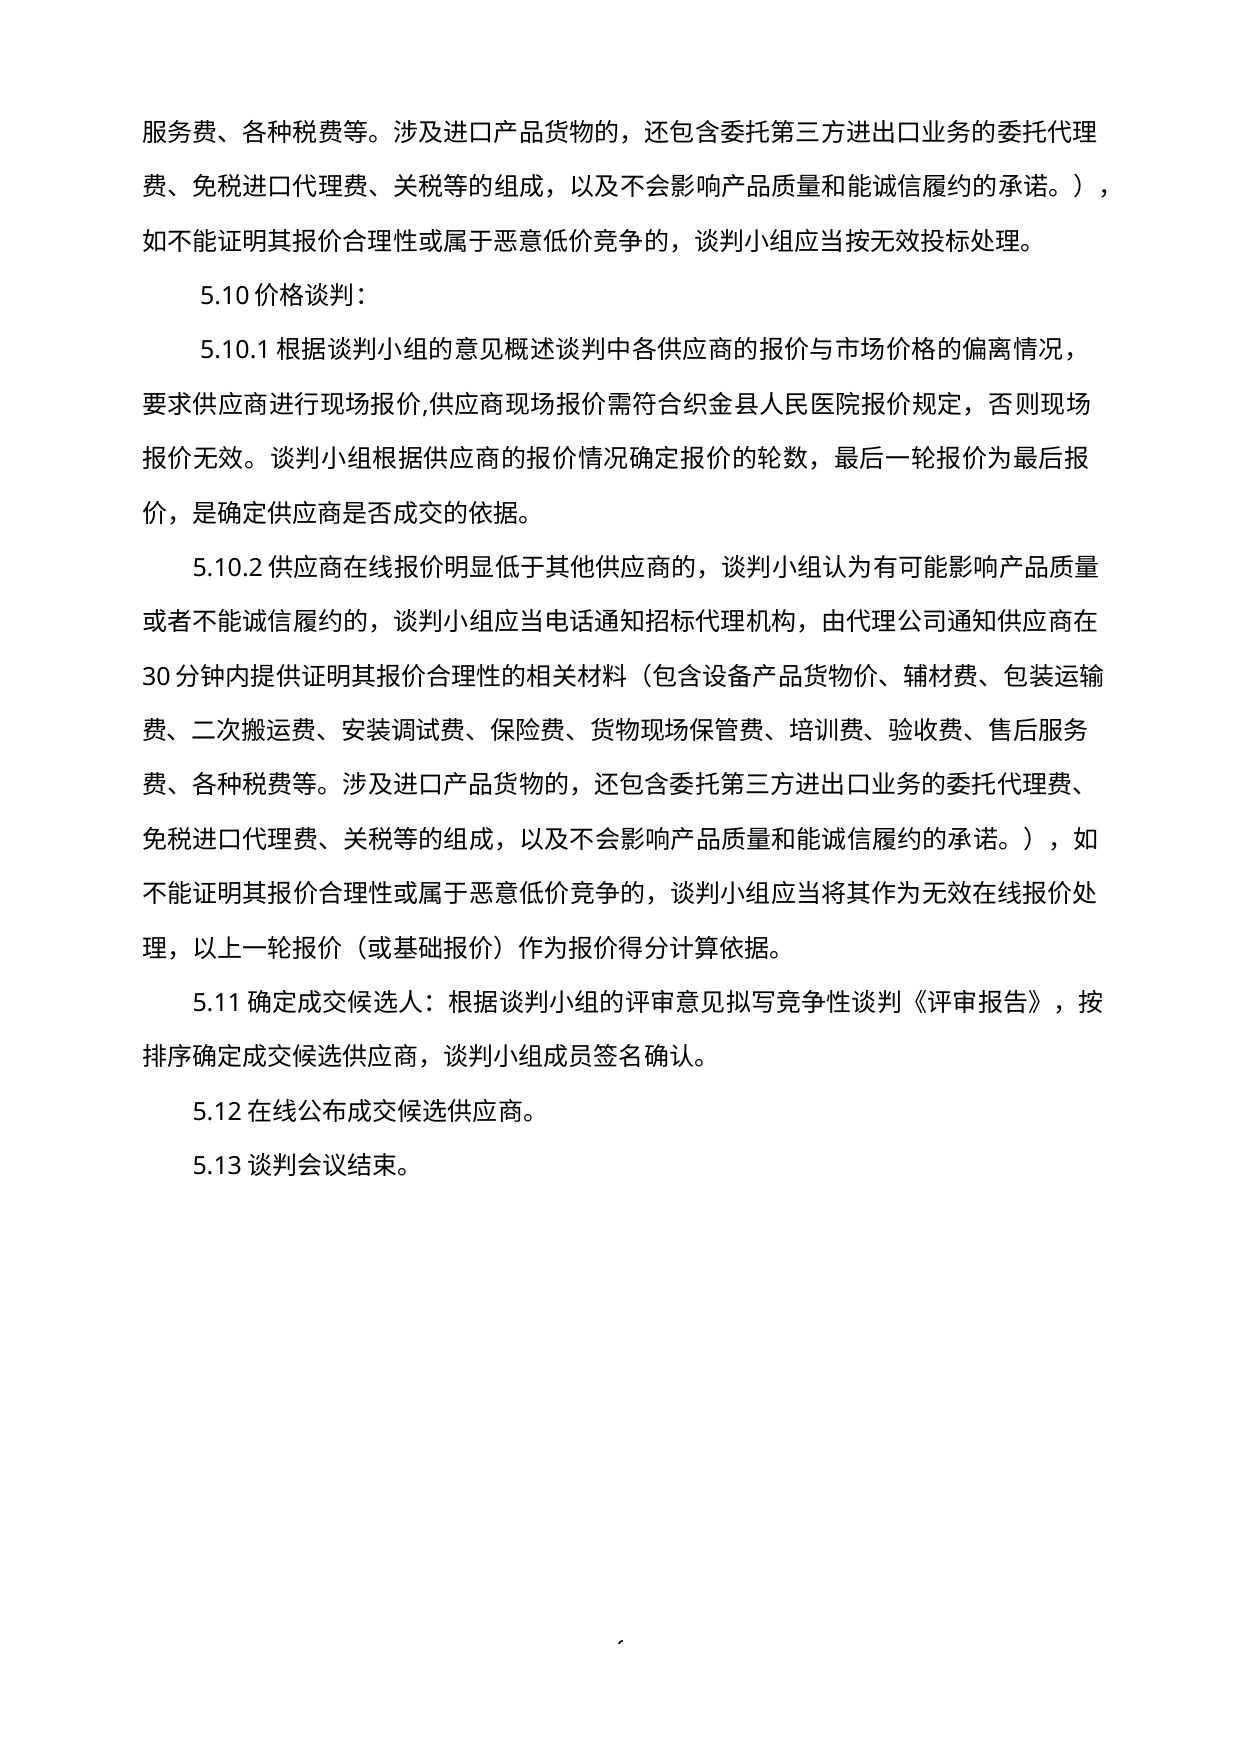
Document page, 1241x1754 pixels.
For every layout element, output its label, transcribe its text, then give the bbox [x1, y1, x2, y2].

text 5.10.2供应商在线报价明显低于其他供应商的，谈判小组认为有可能影响产品质量或者不能诚信履约的，谈判小组应当电话通知招标代理机构，由代理公司通知供应商在30分钟内提供证明其报价合理性的相关材料（包含设备产品货物价、辅材费、包装运输费、二次搬运费、安装调试费、保险费、货物现场保管费、培训费、验收费、售后服务费、各种税费等。涉及进口产品货物的，还包含委托第三方进出口业务的委托代理费、免税进口代理费、关税等的组成，以及不会影响产品质量和能诚信履约的承诺。），如不能证明其报价合理性或属于恶意低价竞争的，谈判小组应当将其作为无效在线报价处理，以上一轮报价（或基础报价）作为报价得分计算依据。 [142, 547, 1113, 964]
text 5.10价格谈判： [200, 276, 1115, 312]
text 5.11确定成交候选人：根据谈判小组的评审意见拟写竞争性谈判《评审报告》，按排序确定成交候选供应商，谈判小组成员签名确认。 [142, 982, 1113, 1073]
text 5.13谈判会议结束。 [192, 1146, 1115, 1182]
text 5.12在线公布成交候选供应商。 [192, 1091, 1115, 1127]
text 服务费、各种税费等。涉及进口产品货物的，还包含委托第三方进出口业务的委托代理费、免税进口代理费、关税等的组成，以及不会影响产品质量和能诚信履约的承诺。），如不能证明其报价合理性或属于恶意低价竞争的，谈判小组应当按无效投标处理。 [142, 112, 1113, 257]
text 5.10.1根据谈判小组的意见概述谈判中各供应商的报价与市场价格的偏离情况，要求供应商进行现场报价,供应商现场报价需符合织金县人民医院报价规定，否则现场报价无效。谈判小组根据供应商的报价情况确定报价的轮数，最后一轮报价为最后报价，是确定供应商是否成交的依据。 [142, 330, 1091, 529]
